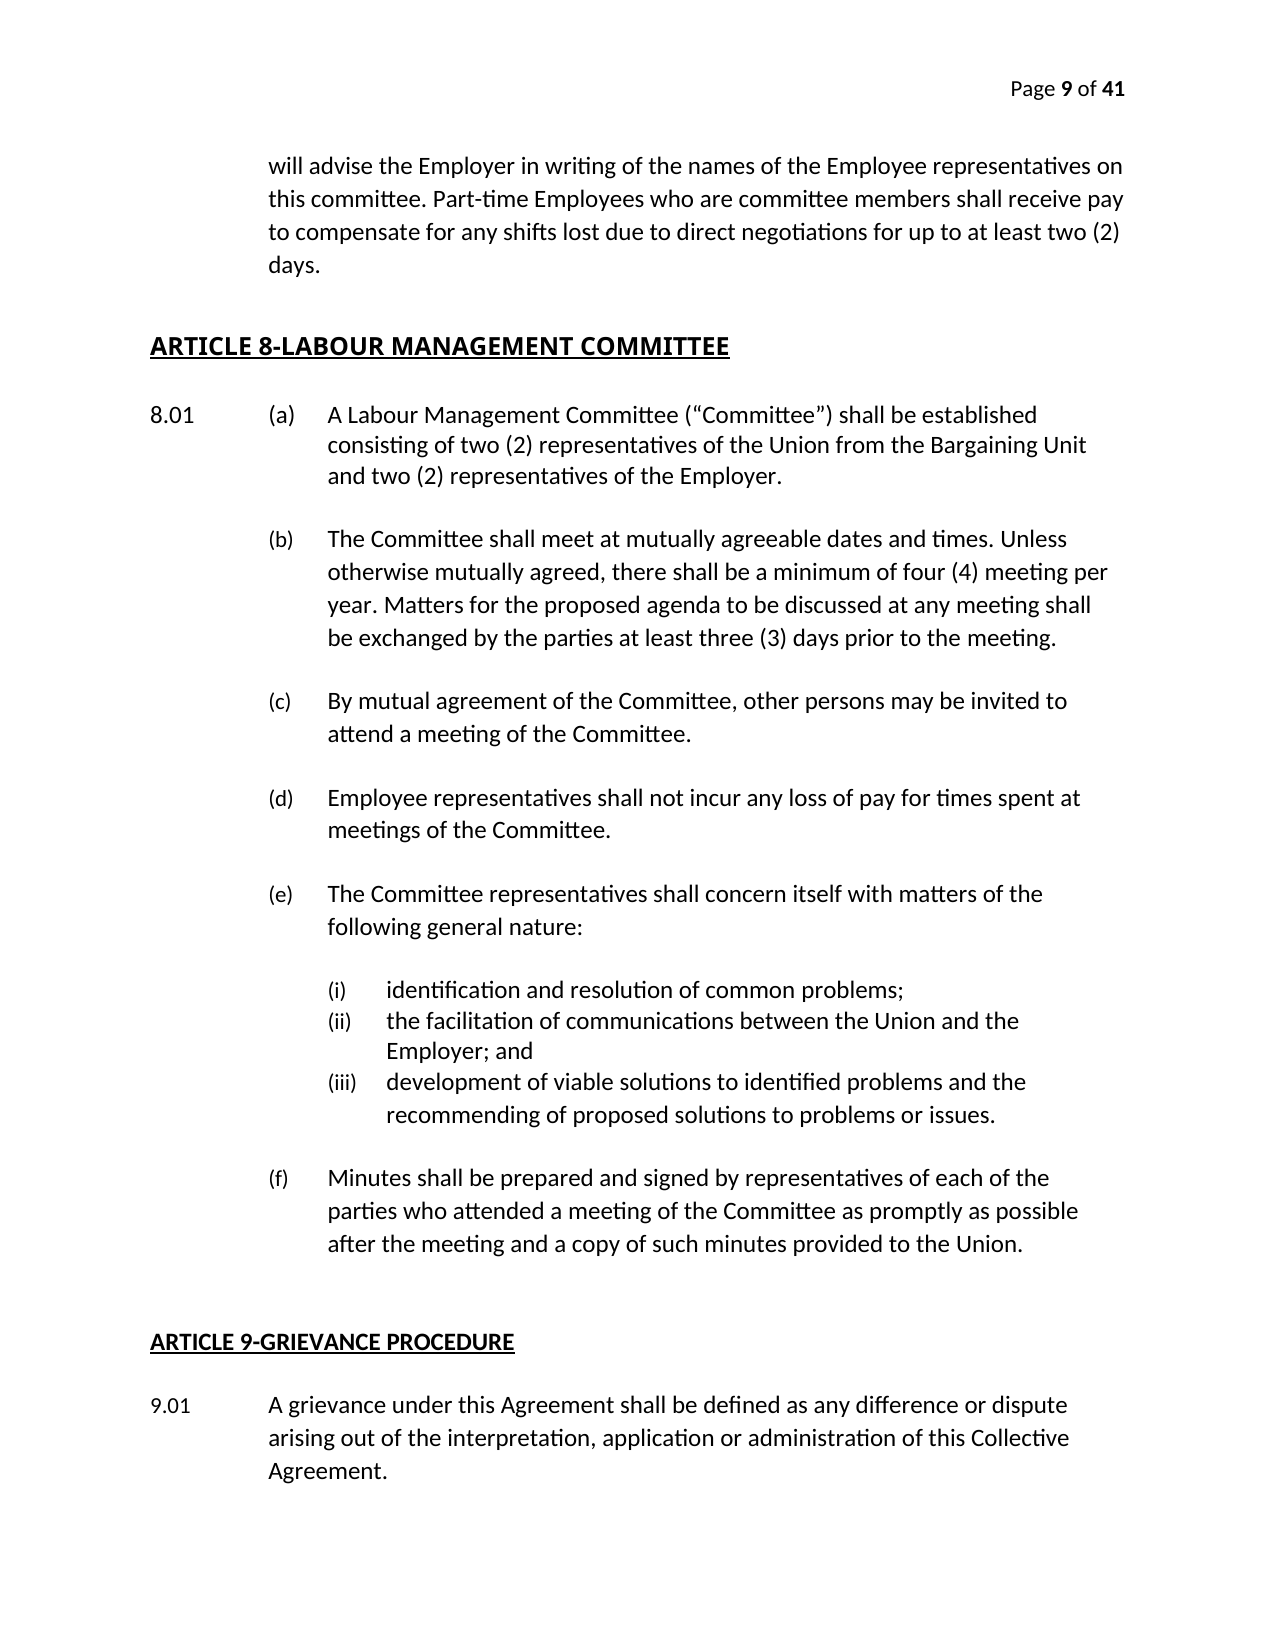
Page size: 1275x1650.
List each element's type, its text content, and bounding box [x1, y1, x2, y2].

list A grievance under this Agreement shall be defined as any difference or dispute arising out of the interpretation, application or administration of this Collective Agreement. [150, 1389, 1120, 1486]
list Minutes shall be prepared and signed by representatives of each of the parties who attended a meeting of the Committee as promptly as possible after the meeting and a copy of such minutes provided to the Union. [268, 1162, 1120, 1259]
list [150, 150, 1125, 279]
subtitle ARTICLE 8-LABOUR MANAGEMENT COMMITTEE [150, 328, 1125, 363]
list identification and resolution of common problems; [327, 974, 1120, 1005]
list The Committee shall meet at mutually agreeable dates and times. Unless otherwise mutually agreed, there shall be a minimum of four (4) meeting per year. Matters for the proposed agenda to be discussed at any meeting shall be exchanged by the parties at least three (3) days prior to the meeting. [268, 523, 1120, 652]
list By mutual agreement of the Committee, other persons may be invited to attend a meeting of the Committee. [268, 685, 1120, 749]
list The Committee representatives shall concern itself with matters of the following general nature: [268, 878, 1120, 942]
list development of viable solutions to identified problems and the recommending of proposed solutions to problems or issues. [327, 1066, 1120, 1129]
subtitle ARTICLE 9-GRIEVANCE PROCEDURE [150, 1326, 1120, 1357]
list the facilitation of communications between the Union and the Employer; and [327, 1005, 1120, 1066]
list Employee representatives shall not incur any loss of pay for times spent at meetings of the Committee. [268, 782, 1120, 845]
text 8.01 (a) A Labour Management Committee (“Committee”) shall be established consisting of two (2) representatives of the Union from the Bargaining Unit and two (2) representatives of the Employer. [150, 399, 1125, 490]
